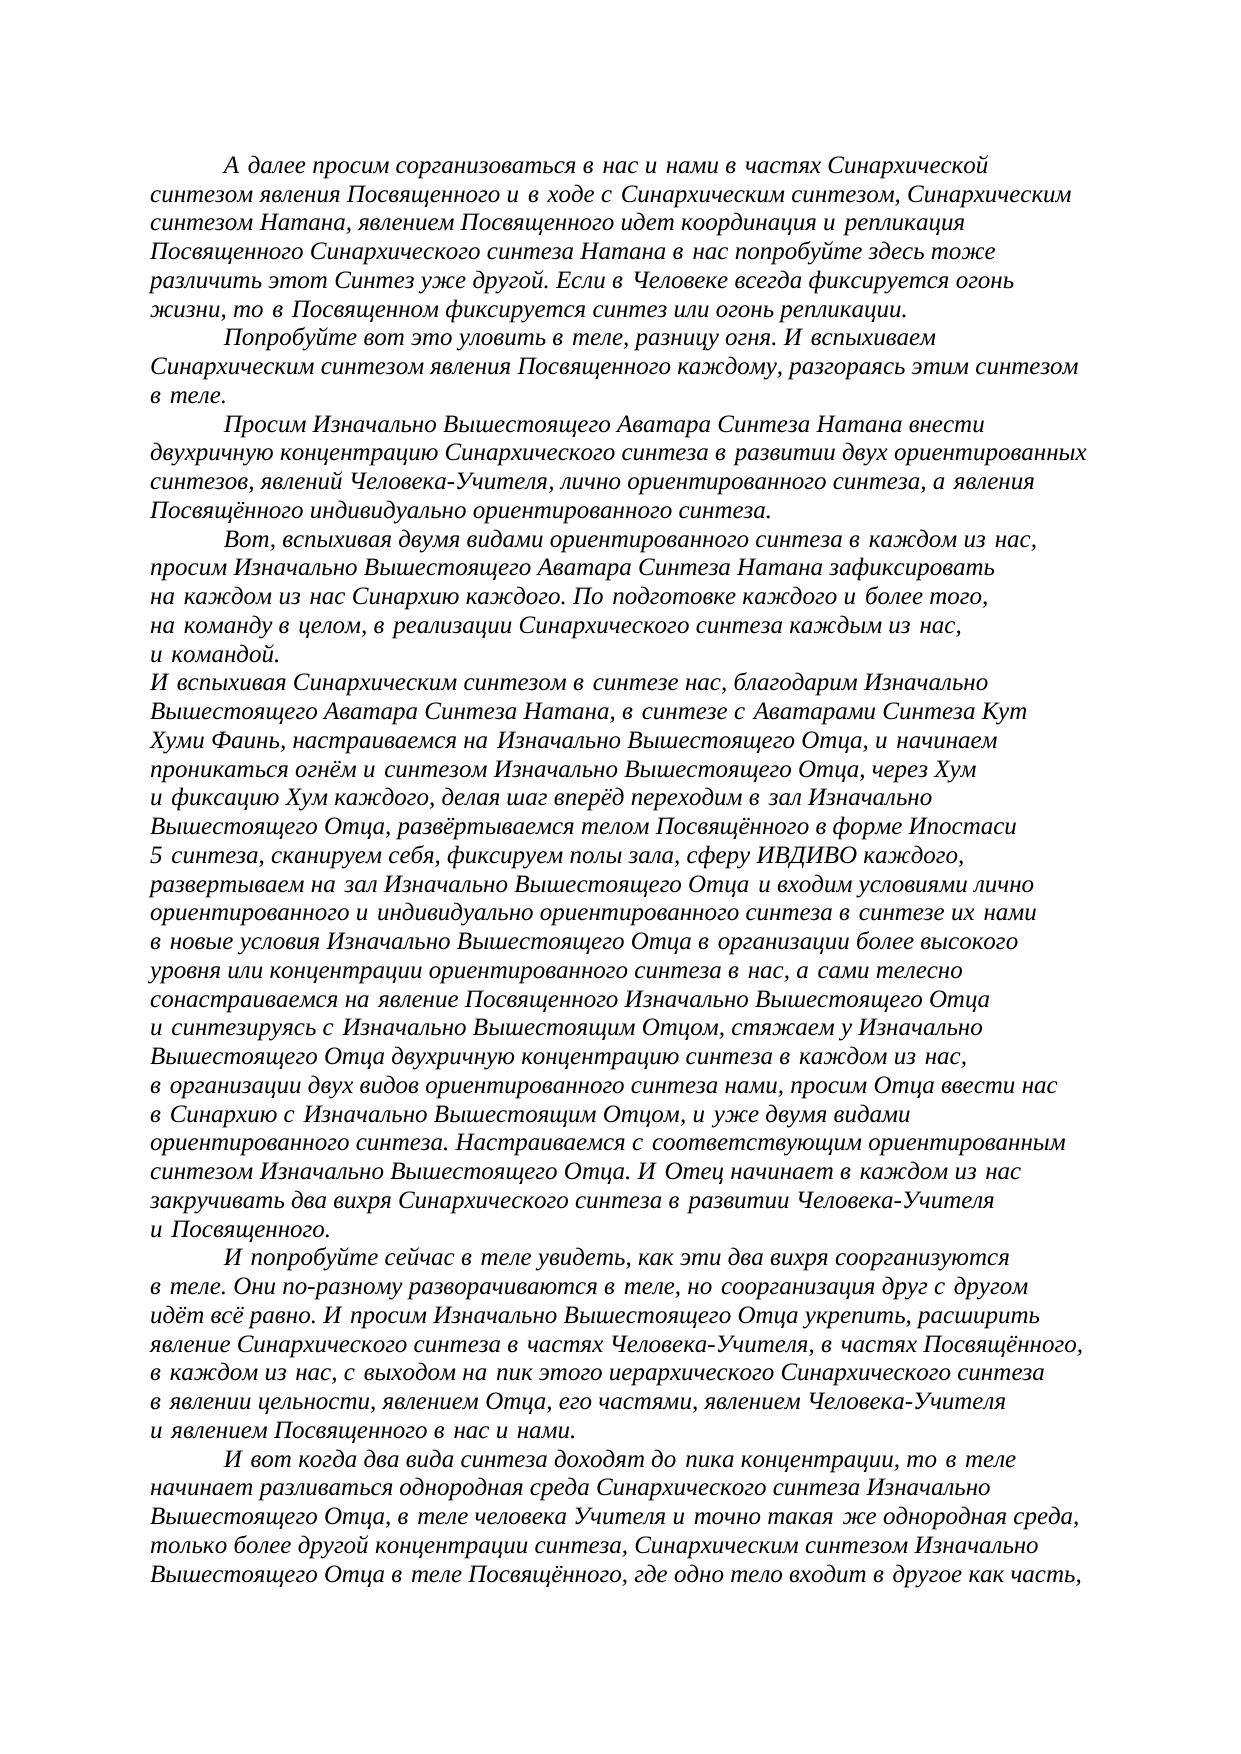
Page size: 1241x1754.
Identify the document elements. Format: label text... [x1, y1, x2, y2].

text в явлении цельности, явлением Отца, его частями, явлением Человека-Учителя и явлением Посвященного в нас и нами. [150, 1386, 1090, 1444]
text А далее просим сорганизоваться в нас и нами в частях Синархической синтезом явления Посвященного и в ходе с Синархическим синтезом, Синархическим синтезом Натана, явлением Посвященного идет координация и репликация Посвященного Синархического синтеза Натана в нас попробуйте здесь тоже различить этот Синтез уже другой. Если в Человеке всегда фиксируется огонь жизни, то в Посвященном фиксируется синтез или огонь репликации. [150, 150, 1090, 322]
text Вот, вспыхивая двумя видами ориентированного синтеза в каждом из нас, просим Изначально Вышестоящего Аватара Синтеза Натана зафиксировать на каждом из нас Синархию каждого. По подготовке каждого и более того, на команду в целом, в реализации Синархического синтеза каждым из нас, и командой. [150, 524, 1090, 667]
text И вспыхивая Синархическим синтезом в синтезе нас, благодарим Изначально Вышестоящего Аватара Синтеза Натана, в синтезе с Аватарами Синтеза Кут Хуми Фаинь, настраиваемся на Изначально Вышестоящего Отца, и начинаем проникаться огнём и синтезом Изначально Вышестоящего Отца, через Хум и фиксацию Хум каждого, делая шаг вперёд переходим в зал Изначально Вышестоящего Отца, развёртываемся телом Посвящённого в форме Ипостаси 5 синтеза, сканируем себя, фиксируем полы зала, сферу ИВДИВО каждого, развертываем на зал Изначально Вышестоящего Отца и входим условиями лично ориентированного и индивидуально ориентированного синтеза в синтезе их нами в новые условия Изначально Вышестоящего Отца в организации более высокого уровня или концентрации ориентированного синтеза в нас, а сами телесно сонастраиваемся на явление Посвященного Изначально Вышестоящего Отца и синтезируясь с Изначально Вышестоящим Отцом, стяжаем у Изначально Вышестоящего Отца двухричную концентрацию синтеза в каждом из нас, в организации двух видов ориентированного синтеза нами, просим Отца ввести нас в Синархию с Изначально Вышестоящим Отцом, и уже двумя видами ориентированного синтеза. Настраиваемся с соответствующим ориентированным синтезом Изначально Вышестоящего Отца. И Отец начинает в каждом из нас закручивать два вихря Синархического синтеза в развитии Человека-Учителя и Посвященного. [150, 667, 1090, 1242]
text Просим Изначально Вышестоящего Аватара Синтеза Натана внести двухричную концентрацию Синархического синтеза в развитии двух ориентированных синтезов, явлений Человека-Учителя, лично ориентированного синтеза, а явления Посвящённого индивидуально ориентированного синтеза. [150, 409, 1090, 524]
text И попробуйте сейчас в теле увидеть, как эти два вихря соорганизуются в теле. Они по-разному разворачиваются в теле, но соорганизация друг с другом идёт всё равно. И просим Изначально Вышестоящего Отца укрепить, расширить явление Синархического синтеза в частях Человека-Учителя, в частях Посвящённого, в каждом из нас, с выходом на пик этого иерархического Синархического синтеза [150, 1242, 1090, 1386]
text Попробуйте вот это уловить в теле, разницу огня. И вспыхиваем Синархическим синтезом явления Посвященного каждому, разгораясь этим синтезом в теле. [150, 322, 1090, 409]
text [150, 1444, 1090, 1587]
